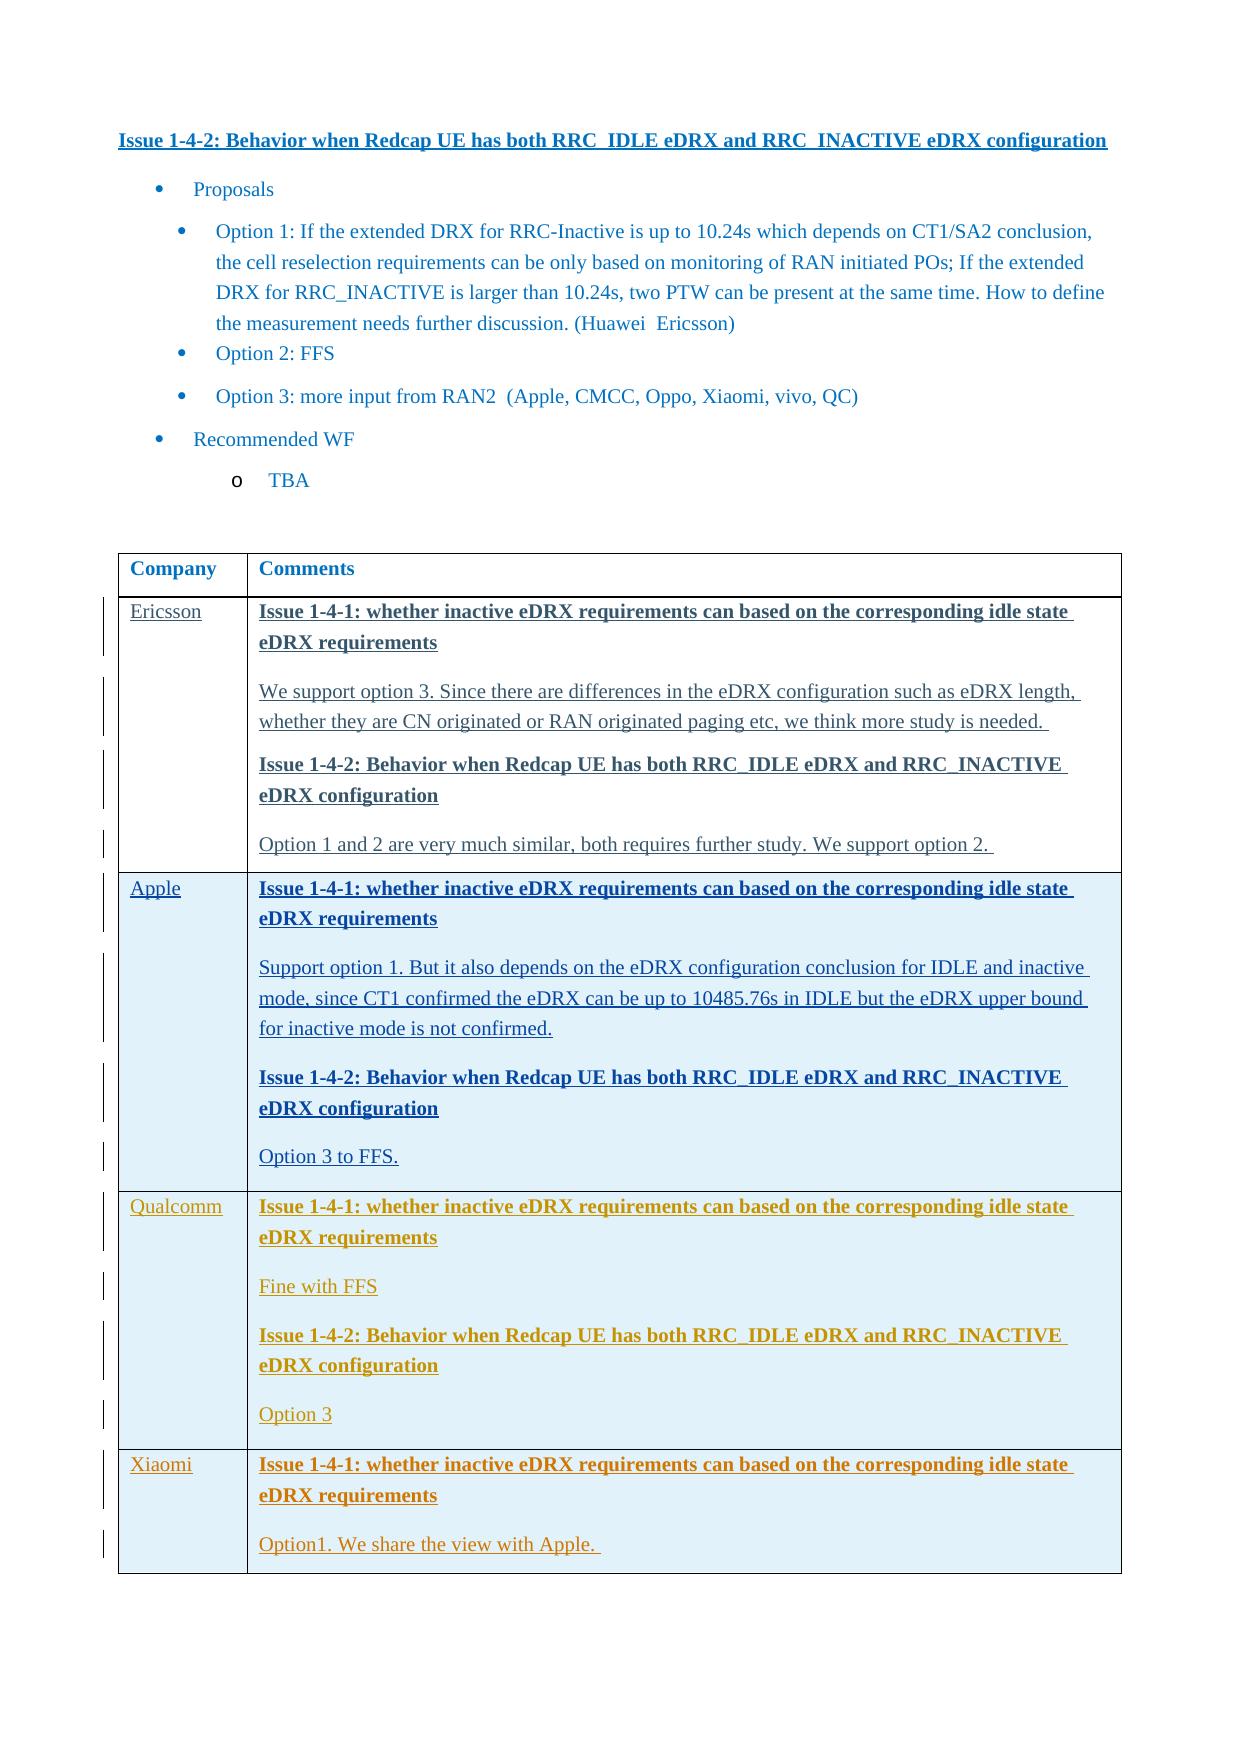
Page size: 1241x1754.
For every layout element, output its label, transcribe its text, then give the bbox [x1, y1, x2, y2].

list Recommended WF [156, 424, 1122, 453]
table_cell [248, 598, 1121, 872]
text Issue 1-4-2: Behavior when Redcap UE has both RRC_IDLE eDRX and RRC_INACTIVE eDRX configuration [118, 126, 1122, 154]
list Option 1: If the extended DRX for RRC-Inactive is up to 10.24s which depends on CT1/SA2 conclusion, the cell reselection requirements can be only based on monitoring of RAN initiated POs; If the extended DRX for RRC_INACTIVE is larger than 10.24s, two PTW can be present at the same time. How to define the measurement needs further discussion. (Huawei Ericsson) [178, 217, 1122, 337]
table_header Comments [248, 554, 1121, 596]
list Option 3: more input from RAN2 (Apple, CMCC, Oppo, Xiaomi, vivo, QC) [178, 382, 1122, 410]
list Proposals [156, 174, 1122, 203]
table_header Company [119, 554, 247, 596]
list TBA [231, 467, 1122, 495]
list Option 2: FFS [178, 339, 1122, 367]
table_cell [119, 598, 247, 872]
